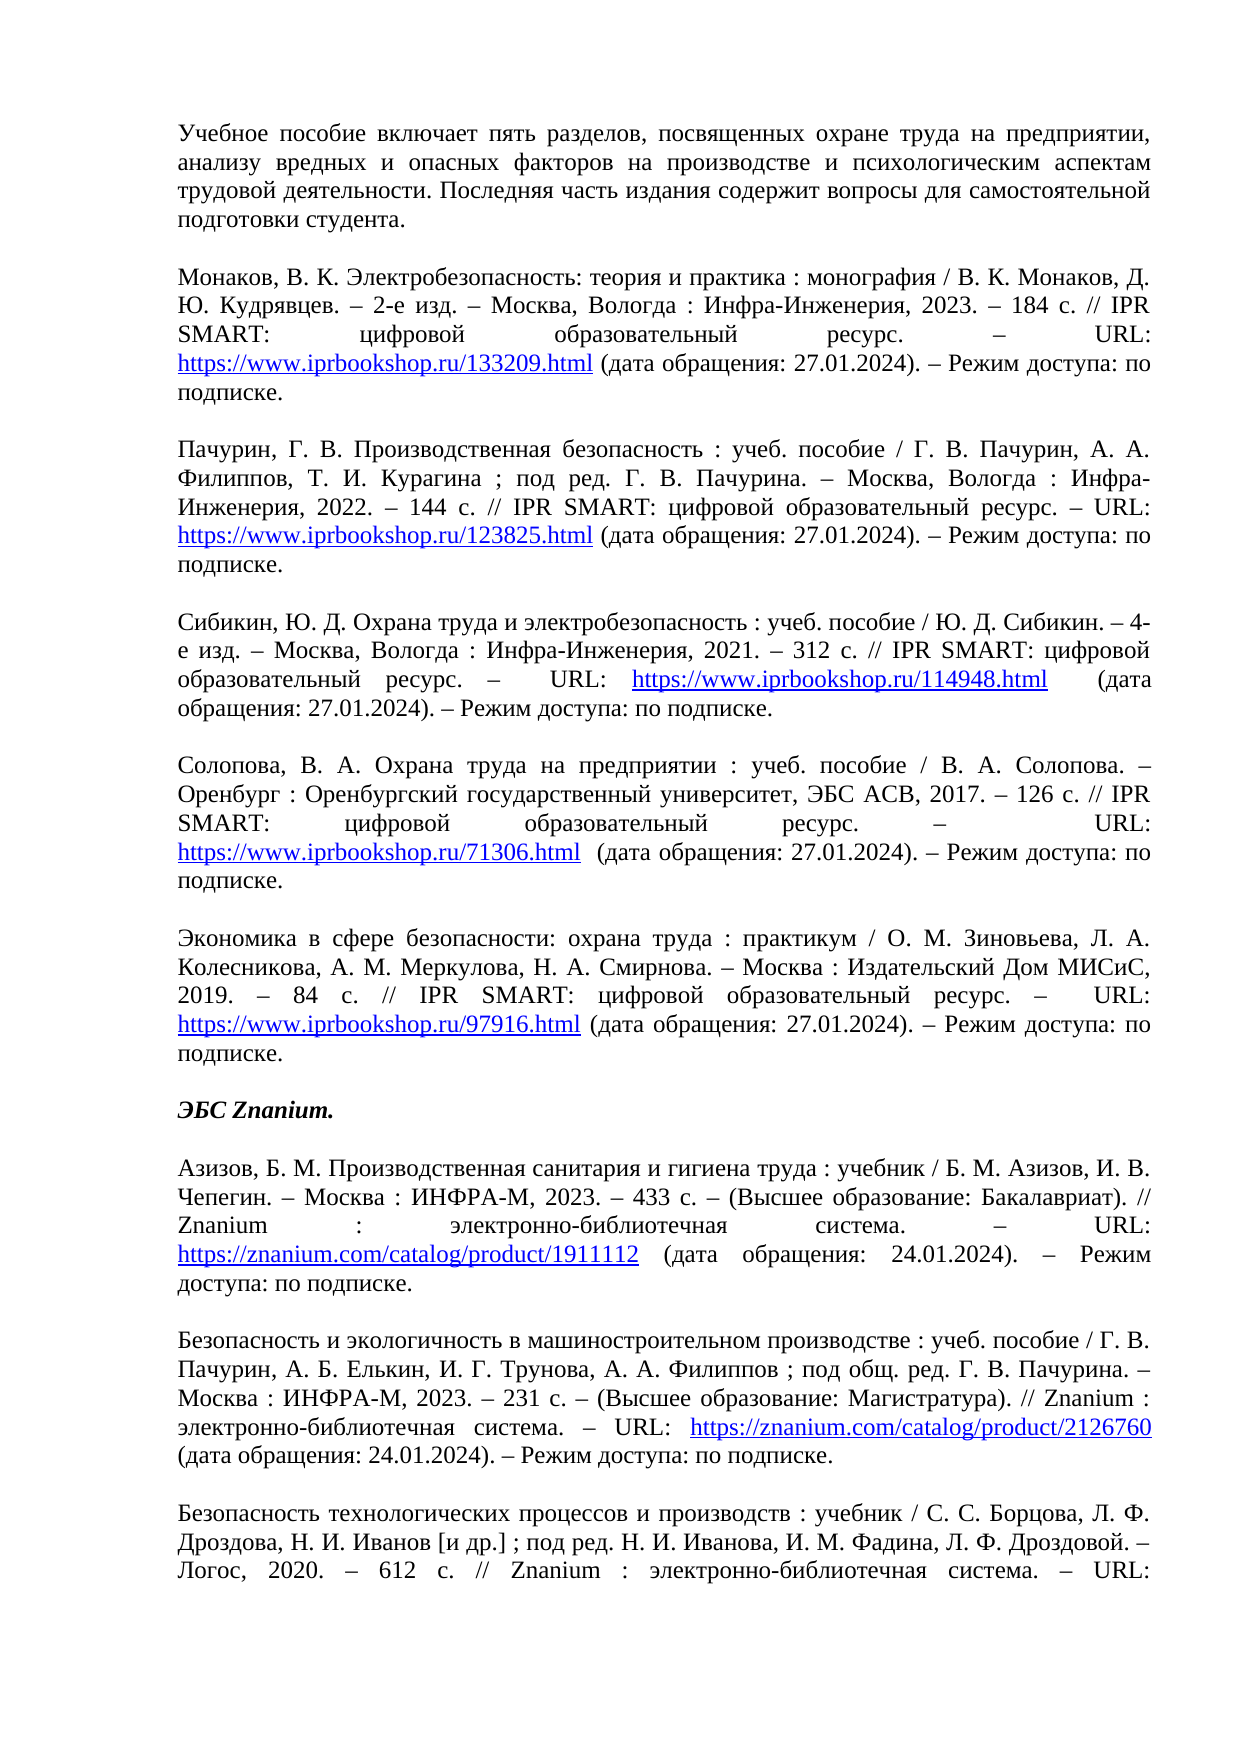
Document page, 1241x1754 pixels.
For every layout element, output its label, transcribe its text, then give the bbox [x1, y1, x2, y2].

text Экономика в сфере безопасности: охрана труда : практикум / О. М. Зиновьева, Л. А. Колесникова, А. М. Меркулова, Н. А. Смирнова. – Москва : Издательский Дом МИСиС, 2019. – 84 c. // IPR SMART: цифровой образовательный ресурс. – URL: https://www.iprbookshop.ru/97916.html (дата обращения: 27.01.2024). – Режим доступа: по подписке. [177, 923, 1152, 1067]
text Сибикин, Ю. Д. Охрана труда и электробезопасность : учеб. пособие / Ю. Д. Сибикин. – 4-е изд. – Москва, Вологда : Инфра-Инженерия, 2021. – 312 c. // IPR SMART: цифровой образовательный ресурс. – URL: https://www.iprbookshop.ru/114948.html (дата обращения: 27.01.2024). – Режим доступа: по подписке. [177, 607, 1152, 722]
text Азизов, Б. М. Производственная санитария и гигиена труда : учебник / Б. М. Азизов, И. В. Чепегин. – Москва : ИНФРА-М, 2023. – 433 с. – (Высшее образование: Бакалавриат). // Znanium : электронно-библиотечная система. – URL: https://znanium.com/catalog/product/1911112 (дата обращения: 24.01.2024). – Режим доступа: по подписке. [177, 1153, 1152, 1297]
text Безопасность и экологичность в машиностроительном производстве : учеб. пособие / Г. В. Пачурин, А. Б. Елькин, И. Г. Трунова, А. А. Филиппов ; под общ. ред. Г. В. Пачурина. – Москва : ИНФРА-М, 2023. – 231 с. – (Высшее образование: Магистратура). // Znanium : электронно-библиотечная система. – URL: https://znanium.com/catalog/product/2126760 (дата обращения: 24.01.2024). – Режим доступа: по подписке. [177, 1326, 1152, 1469]
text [177, 1498, 1152, 1584]
text Учебное пособие включает пять разделов, посвященных охране труда на предприятии, анализу вредных и опасных факторов на производстве и психологическим аспектам трудовой деятельности. Последняя часть издания содержит вопросы для самостоятельной подготовки студента. [177, 118, 1152, 233]
text Монаков, В. К. Электробезопасность: теория и практика : монография / В. К. Монаков, Д. Ю. Кудрявцев. – 2-е изд. – Москва, Вологда : Инфра-Инженерия, 2023. – 184 c. // IPR SMART: цифровой образовательный ресурс. – URL: https://www.iprbookshop.ru/133209.html (дата обращения: 27.01.2024). – Режим доступа: по подписке. [177, 262, 1152, 406]
text Солопова, В. А. Охрана труда на предприятии : учеб. пособие / В. А. Солопова. – Оренбург : Оренбургский государственный университет, ЭБС АСВ, 2017. – 126 c. // IPR SMART: цифровой образовательный ресурс. – URL: https://www.iprbookshop.ru/71306.html (дата обращения: 27.01.2024). – Режим доступа: по подписке. [177, 751, 1152, 894]
text ЭБС Znanium. [177, 1096, 1152, 1124]
text Пачурин, Г. В. Производственная безопасность : учеб. пособие / Г. В. Пачурин, А. А. Филиппов, Т. И. Курагина ; под ред. Г. В. Пачурина. – Москва, Вологда : Инфра-Инженерия, 2022. – 144 c. // IPR SMART: цифровой образовательный ресурс. – URL: https://www.iprbookshop.ru/123825.html (дата обращения: 27.01.2024). – Режим доступа: по подписке. [177, 434, 1152, 578]
